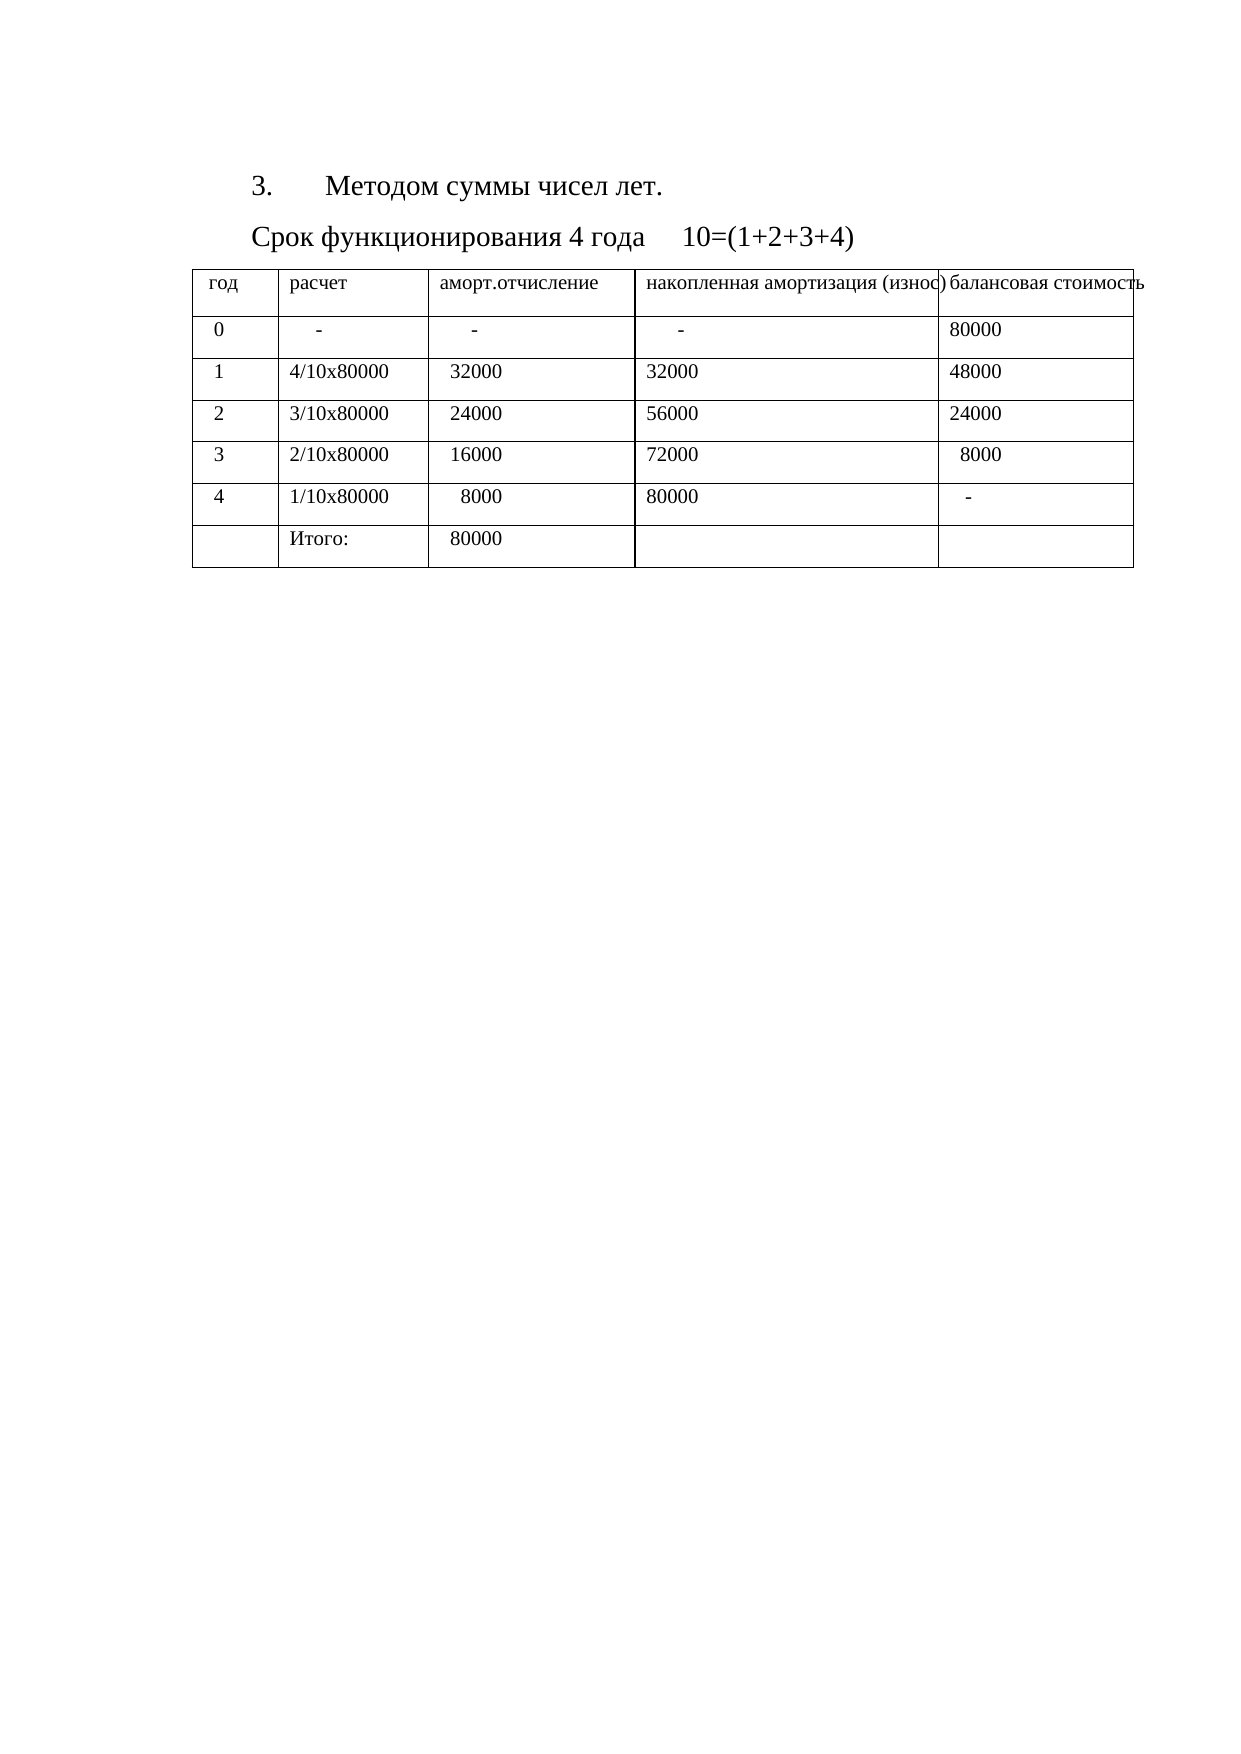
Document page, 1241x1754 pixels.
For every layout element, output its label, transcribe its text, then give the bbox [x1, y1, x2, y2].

table_cell [636, 526, 938, 567]
table_cell - [636, 317, 938, 358]
table_header накопленная амортизация (износ) [636, 270, 938, 316]
table_cell - [279, 317, 428, 358]
table_header расчет [279, 270, 428, 316]
table_cell 80000 [939, 317, 1133, 358]
list Методом суммы чисел лет. [177, 168, 1152, 202]
text Срок функционирования 4 года 10=(1+2+3+4) [177, 219, 1152, 252]
table_cell 80000 [429, 526, 634, 567]
table_cell 32000 [429, 359, 634, 399]
table_header аморт.отчисление [429, 270, 634, 316]
table_cell 16000 [429, 442, 634, 483]
table_cell 2/10х80000 [279, 442, 428, 483]
table_header балансовая стоимость [939, 270, 1133, 316]
table_cell 48000 [939, 359, 1133, 399]
table_cell 4 [193, 484, 278, 525]
table_cell 3/10х80000 [279, 401, 428, 441]
table_cell 32000 [636, 359, 938, 399]
table_cell 1/10х80000 [279, 484, 428, 525]
table_header год [193, 270, 278, 316]
table_cell 4/10х80000 [279, 359, 428, 399]
table_cell 1 [193, 359, 278, 399]
table_cell 24000 [429, 401, 634, 441]
table_cell - [429, 317, 634, 358]
table_cell [939, 526, 1133, 567]
table_cell 56000 [636, 401, 938, 441]
table_cell 72000 [636, 442, 938, 483]
table_cell 24000 [939, 401, 1133, 441]
table_cell 8000 [429, 484, 634, 525]
table_cell 0 [193, 317, 278, 358]
table_cell 80000 [636, 484, 938, 525]
table_cell 8000 [939, 442, 1133, 483]
table_cell [193, 526, 278, 567]
table_cell 3 [193, 442, 278, 483]
table_cell Итого: [279, 526, 428, 567]
table_cell 2 [193, 401, 278, 441]
table_cell - [939, 484, 1133, 525]
